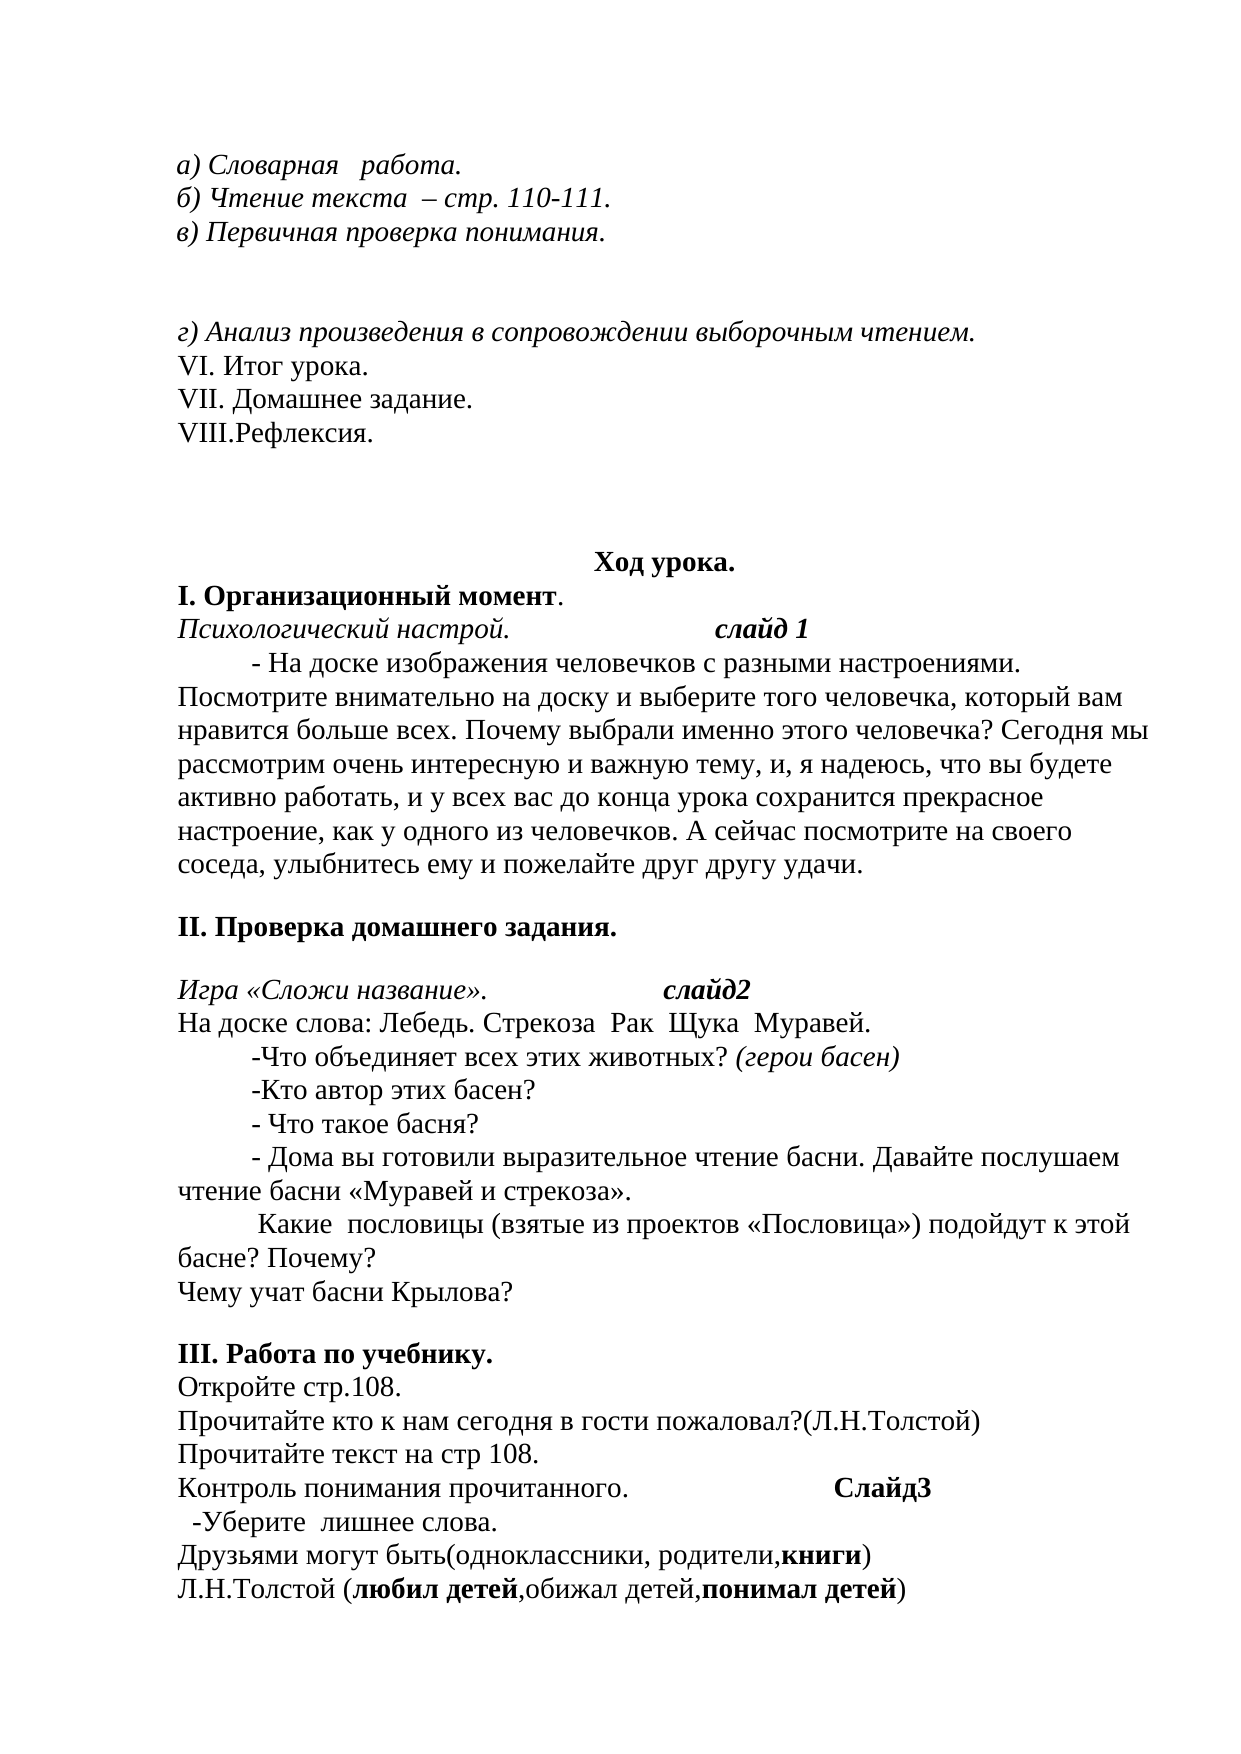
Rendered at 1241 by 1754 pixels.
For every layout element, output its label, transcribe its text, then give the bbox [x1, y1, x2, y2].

text Ход урока. [177, 544, 1152, 578]
text II. Проверка домашнего задания. [177, 909, 1152, 943]
text Психологический настрой. слайд 1 [177, 612, 1152, 645]
text Какие пословицы (взятые из проектов «Пословица») подойдут к этой басне? Почему? [177, 1207, 1152, 1274]
text Друзьями могут быть(одноклассники, родители,книги) [177, 1537, 1152, 1571]
text б) Чтение текста – стр. 110-111. [140, 180, 1152, 214]
text Прочитайте кто к нам сегодня в гости пожаловал?(Л.Н.Толстой) [177, 1403, 1152, 1437]
text Контроль понимания прочитанного. Слайд3 [177, 1470, 1152, 1504]
text - Дома вы готовили выразительное чтение басни. Давайте послушаем чтение басни «Муравей и стрекоза». [177, 1139, 1152, 1207]
text III. Работа по учебнику. [177, 1336, 1152, 1369]
text Откройте стр.108. [177, 1369, 1152, 1403]
text Игра «Сложи название». слайд2 [177, 972, 1152, 1005]
text Л.Н.Толстой (любил детей,обижал детей,понимал детей) [177, 1571, 1152, 1604]
text в) Первичная проверка понимания. [140, 214, 1152, 247]
text VI. Итог урока. [177, 348, 1152, 382]
text VIII.Рефлексия. [177, 415, 1152, 449]
text Прочитайте текст на стр 108. [177, 1437, 1152, 1470]
text I. Организационный момент. [177, 578, 1152, 612]
text Чему учат басни Крылова? [177, 1274, 1152, 1307]
text VII. Домашнее задание. [177, 382, 1152, 415]
text - На доске изображения человечков с разными настроениями. [177, 645, 1152, 679]
text а) Словарная работа. [140, 147, 1152, 180]
text -Что объединяет всех этих животных? (герои басен) [177, 1039, 1152, 1072]
text -Кто автор этих басен? [177, 1072, 1152, 1106]
text г) Анализ произведения в сопровождении выборочным чтением. [177, 314, 1152, 348]
text - Что такое басня? [177, 1106, 1152, 1139]
text На доске слова: Лебедь. Стрекоза Рак Щука Муравей. [177, 1005, 1152, 1039]
text Посмотрите внимательно на доску и выберите того человечка, который вам нравится больше всех. Почему выбрали именно этого человечка? Сегодня мы рассмотрим очень интересную и важную тему, и, я надеюсь, что вы будете активно работать, и у всех вас до конца урока сохранится прекрасное настроение, как у одного из человечков. А сейчас посмотрите на своего соседа, улыбнитесь ему и пожелайте друг другу удачи. [177, 679, 1152, 880]
text -Уберите лишнее слова. [177, 1504, 1152, 1537]
